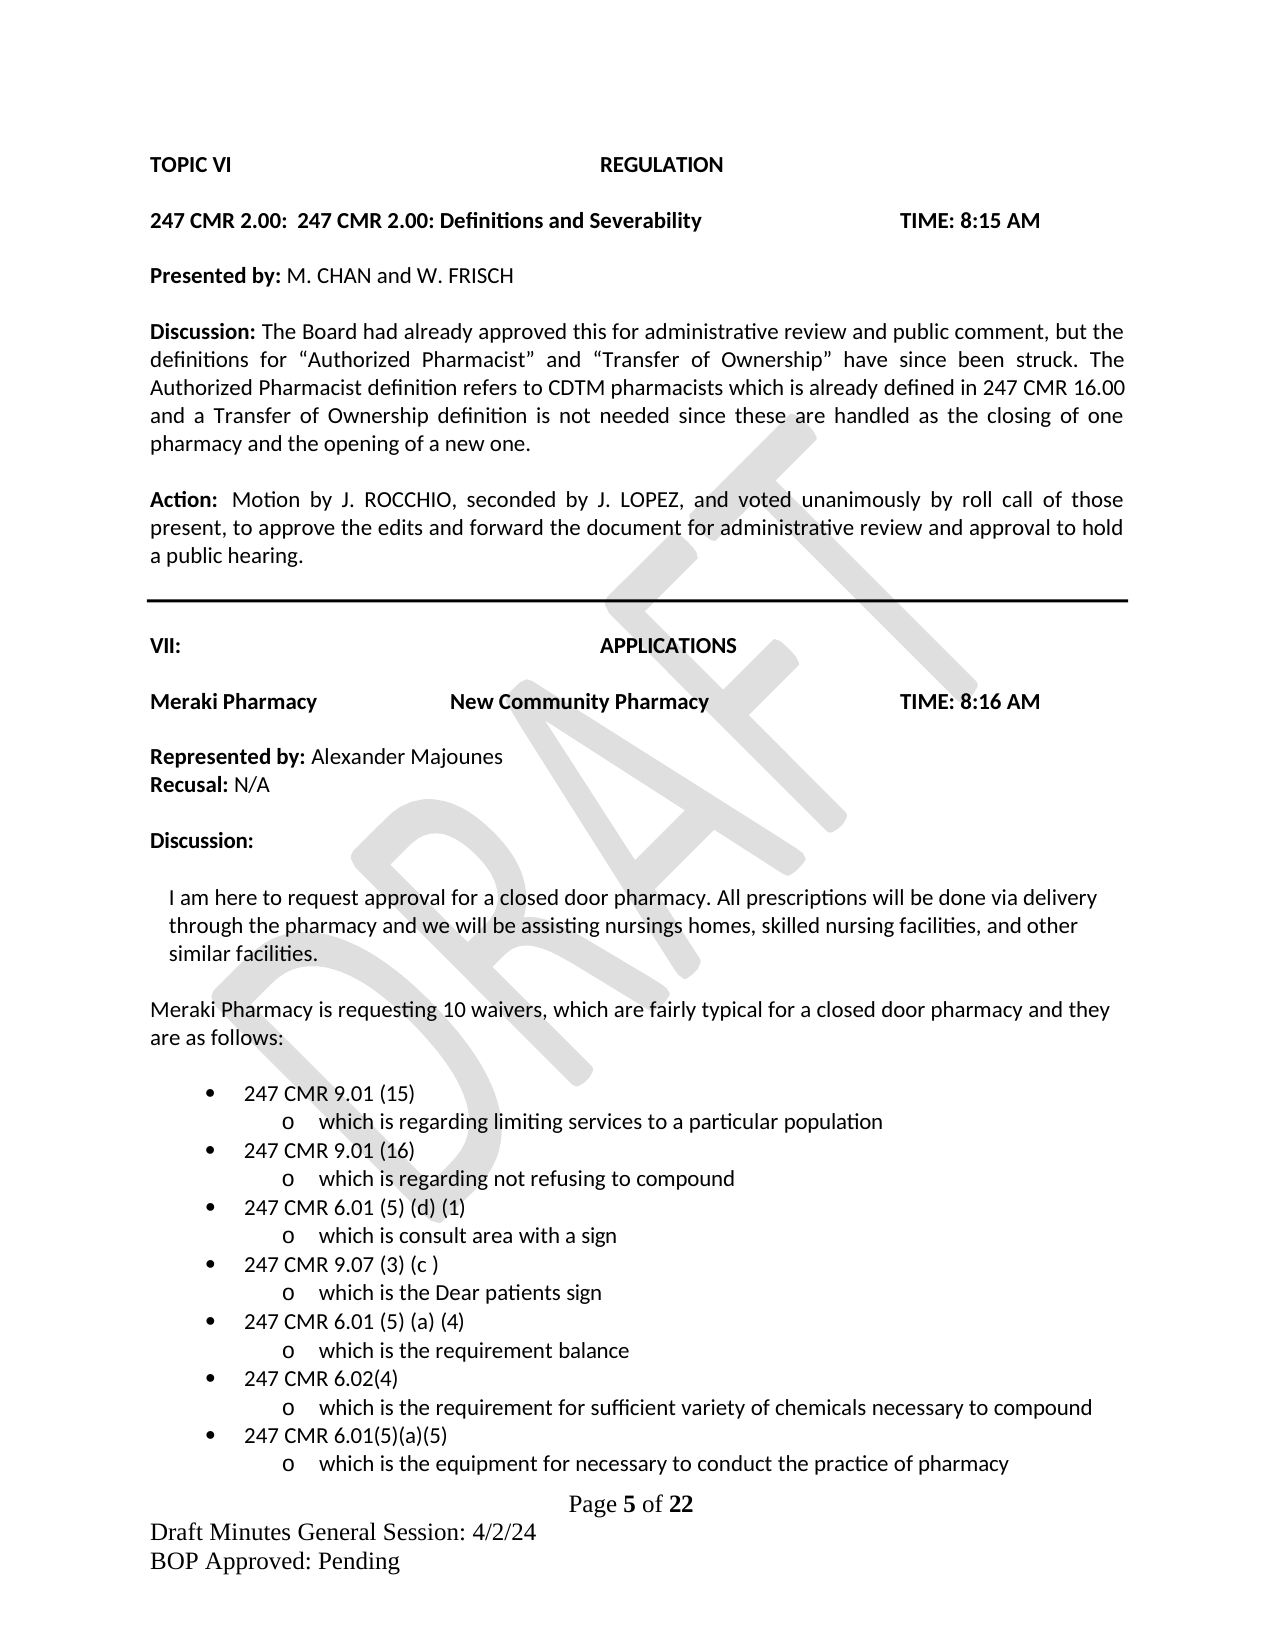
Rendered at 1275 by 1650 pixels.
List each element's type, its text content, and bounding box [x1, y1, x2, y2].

list which is the requirement for sufficient variety of chemicals necessary to compound [281, 1393, 1202, 1421]
list which is regarding limiting services to a particular population [281, 1107, 1202, 1135]
text Meraki Pharmacy is requesting 10 waivers, which are fairly typical for a closed door pharmacy and they are as follows: [150, 995, 1115, 1051]
subtitle 247 CMR 2.00: 247 CMR 2.00: Definitions and Severability TIME: 8:15 AM Presented by: M. CHAN and W. FRISCH [150, 206, 1041, 289]
subtitle TOPIC VI REGULATION [150, 150, 1202, 178]
list which is consult area with a sign [281, 1221, 1202, 1249]
text Discussion: The Board had already approved this for administrative review and public comment, but the definitions for “Authorized Pharmacist” and “Transfer of Ownership” have since been struck. The Authorized Pharmacist definition refers to CDTM pharmacists which is already defined in 247 CMR 16.00 and a Transfer of Ownership definition is not needed since these are handled as the closing of one pharmacy and the opening of a new one. [150, 317, 1126, 457]
list 247 CMR 6.01(5)(a)(5) [206, 1421, 1202, 1449]
text Recusal: N/A [150, 771, 1202, 798]
list which is the equipment for necessary to conduct the practice of pharmacy [281, 1449, 1202, 1479]
list 247 CMR 6.02(4) [206, 1364, 1202, 1393]
text I am here to request approval for a closed door pharmacy. All prescriptions will be done via delivery through the pharmacy and we will be assisting nursings homes, skilled nursing facilities, and other similar facilities. [169, 883, 1115, 967]
list 247 CMR 9.07 (3) (c ) [206, 1249, 1202, 1278]
list 247 CMR 9.01 (16) [206, 1135, 1202, 1164]
list 247 CMR 6.01 (5) (d) (1) [206, 1192, 1202, 1221]
text Action: Motion by J. ROCCHIO, seconded by J. LOPEZ, and voted unanimously by roll call of those present, to approve the edits and forward the document for administrative review and approval to hold a public hearing. [150, 485, 1125, 569]
list 247 CMR 9.01 (15) [206, 1079, 1202, 1107]
subtitle VII: APPLICATIONS [150, 631, 1202, 659]
list 247 CMR 6.01 (5) (a) (4) [206, 1306, 1202, 1335]
list which is regarding not refusing to compound [281, 1164, 1202, 1192]
list which is the requirement balance [281, 1335, 1202, 1364]
text Meraki Pharmacy New Community Pharmacy TIME: 8:16 AM Represented by: Alexander Majounes [150, 659, 1041, 770]
list which is the Dear patients sign [281, 1278, 1202, 1306]
subtitle Discussion: [150, 827, 1202, 855]
